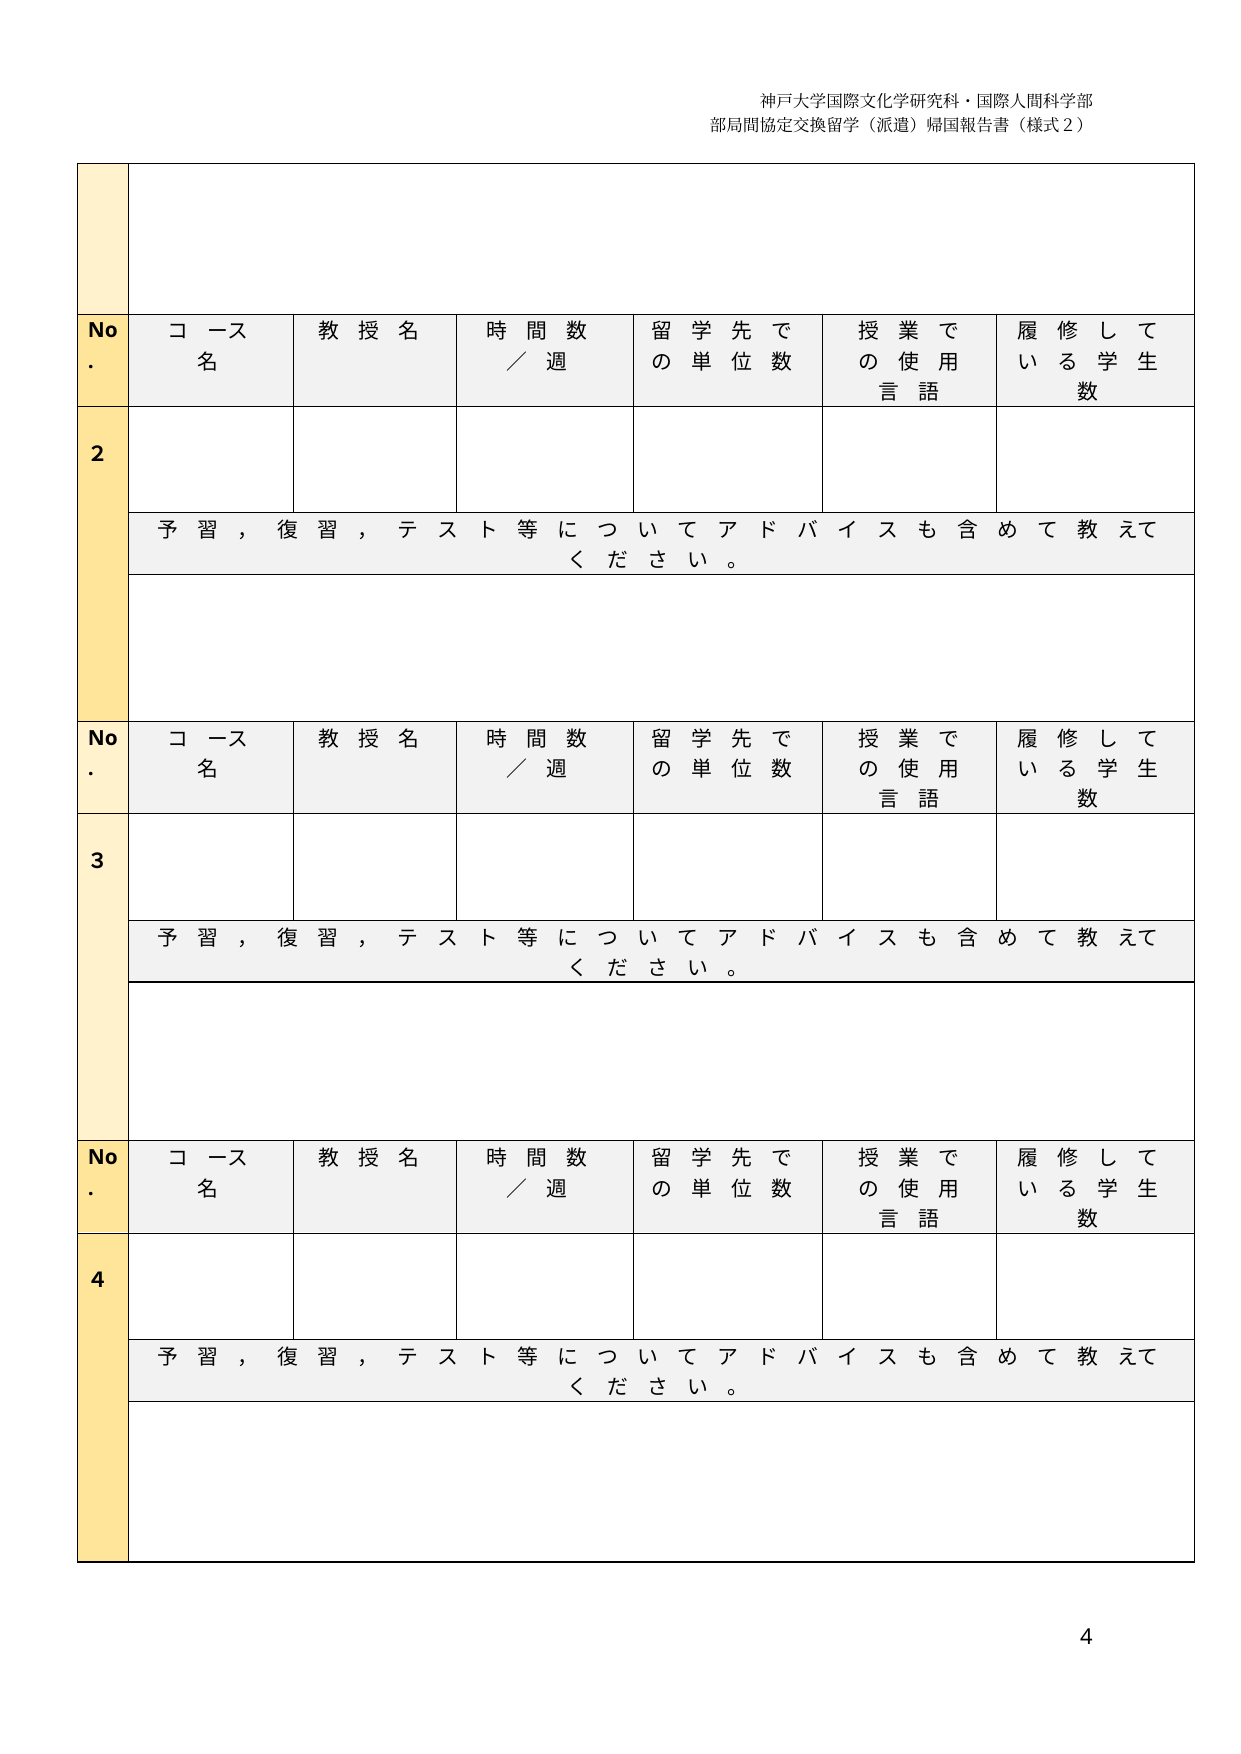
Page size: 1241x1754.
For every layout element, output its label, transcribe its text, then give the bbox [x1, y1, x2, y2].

table_cell [997, 1234, 1194, 1339]
table_cell 教授名 [294, 315, 456, 406]
table_cell 時間数／週 [457, 315, 633, 406]
table_cell ３ [78, 814, 128, 1140]
table_cell 留学先での単位数 [634, 722, 822, 813]
table_cell ４ [78, 1234, 128, 1561]
table_cell [129, 407, 293, 512]
table_cell 授業での使用言語 [823, 1141, 996, 1232]
table_cell [997, 407, 1194, 512]
table_cell 履修している学生数 [997, 315, 1194, 406]
table_cell 留学先での単位数 [634, 315, 822, 406]
table_cell [634, 814, 822, 920]
table_cell [129, 1402, 1194, 1561]
table_cell [634, 1234, 822, 1339]
table_cell [634, 407, 822, 512]
table_cell 時間数／週 [457, 1141, 633, 1232]
table_cell [129, 814, 293, 920]
table_cell [129, 1234, 293, 1339]
table_cell [294, 814, 456, 920]
table_cell No. [78, 1141, 128, 1232]
table_cell [997, 814, 1194, 920]
table_cell 時間数／週 [457, 722, 633, 813]
table_cell [129, 575, 1194, 721]
table_cell コース名 [129, 1141, 293, 1232]
table_cell 教授名 [294, 722, 456, 813]
table_cell 予習，復習，テスト等についてアドバイスも含めて教えてください。 [129, 1340, 1194, 1401]
table_cell [823, 407, 996, 512]
table_cell 履修している学生数 [997, 722, 1194, 813]
table_cell コース名 [129, 315, 293, 406]
table_cell 教授名 [294, 1141, 456, 1232]
table_cell 留学先での単位数 [634, 1141, 822, 1232]
table_cell 授業での使用言語 [823, 722, 996, 813]
table_cell No. [78, 315, 128, 406]
table_cell [129, 164, 1194, 314]
table_cell 予習，復習，テスト等についてアドバイスも含めて教えてください。 [129, 513, 1194, 574]
table_cell [457, 814, 633, 920]
table_cell [457, 407, 633, 512]
table_cell No. [78, 722, 128, 813]
table_cell [823, 1234, 996, 1339]
table_cell 予習，復習，テスト等についてアドバイスも含めて教えてください。 [129, 921, 1194, 981]
table_cell ２ [78, 407, 128, 721]
table_cell 履修している学生数 [997, 1141, 1194, 1232]
table_cell 授業での使用言語 [823, 315, 996, 406]
table_cell [294, 407, 456, 512]
table_cell [129, 983, 1194, 1140]
table_cell [457, 1234, 633, 1339]
table_cell [294, 1234, 456, 1339]
table_cell コース名 [129, 722, 293, 813]
table_cell [823, 814, 996, 920]
